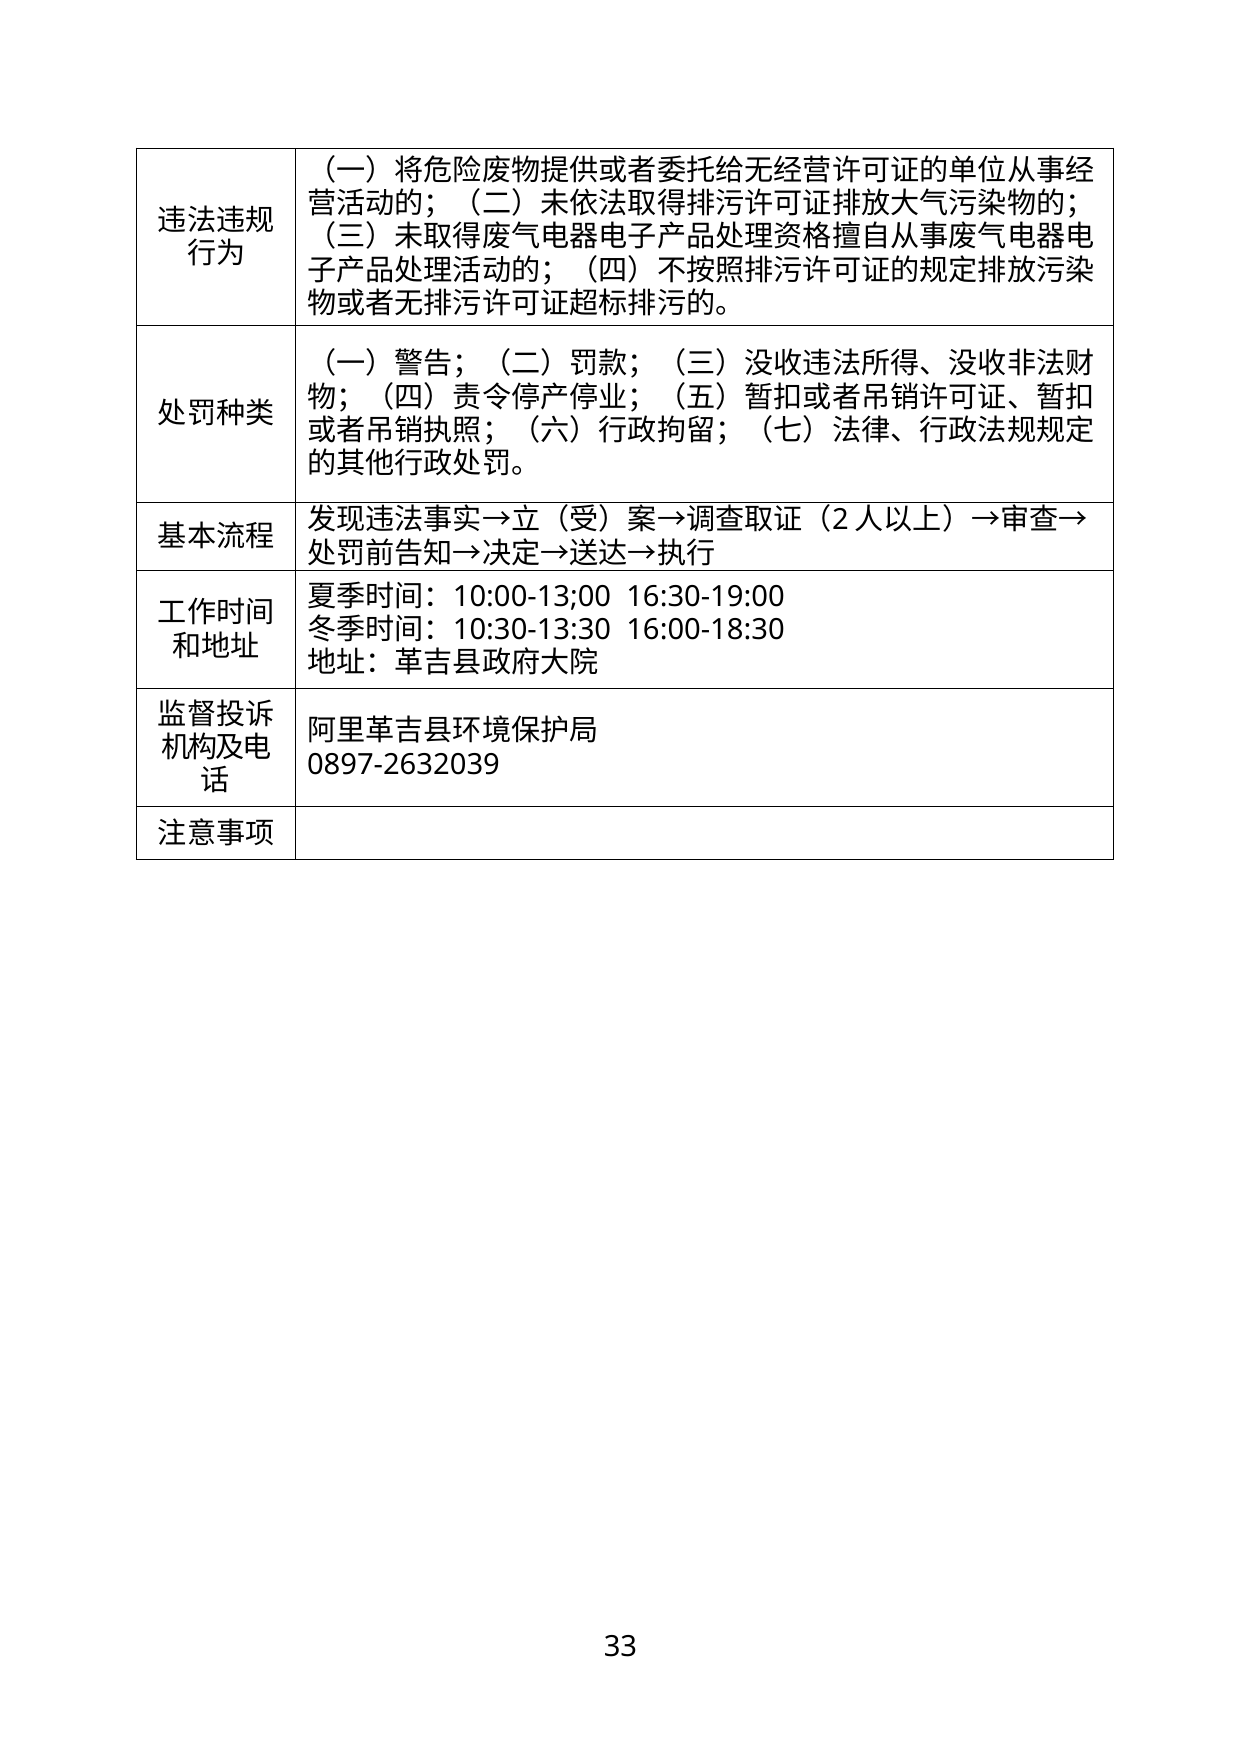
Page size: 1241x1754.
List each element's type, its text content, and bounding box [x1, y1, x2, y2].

table_cell （一）将危险废物提供或者委托给无经营许可证的单位从事经营活动的；（二）未依法取得排污许可证排放大气污染物的；（三）未取得废气电器电子产品处理资格擅自从事废气电器电子产品处理活动的；（四）不按照排污许可证的规定排放污染物或者无排污许可证超标排污的。 [296, 149, 1113, 325]
table_cell 基本流程 [137, 503, 295, 570]
table_cell 阿里革吉县环境保护局 0897-2632039 [296, 689, 1113, 806]
table_cell 发现违法事实→立（受）案→调查取证（2人以上）→审查→处罚前告知→决定→送达→执行 [296, 503, 1113, 570]
table_cell 注意事项 [137, 807, 295, 859]
table_cell （一）警告；（二）罚款；（三）没收违法所得、没收非法财物；（四）责令停产停业；（五）暂扣或者吊销许可证、暂扣或者吊销执照；（六）行政拘留；（七）法律、行政法规规定的其他行政处罚。 [296, 326, 1113, 502]
table_cell 监督投诉机构及电话 [137, 689, 295, 806]
table_cell 违法违规行为 [137, 149, 295, 325]
table_cell 处罚种类 [137, 326, 295, 502]
table_cell 夏季时间：10:00-13;00 16:30-19:00 冬季时间：10:30-13:30 16:00-18:30 地址：革吉县政府大院 [296, 571, 1113, 688]
table_cell 工作时间 和地址 [137, 571, 295, 688]
table_cell [296, 807, 1113, 859]
